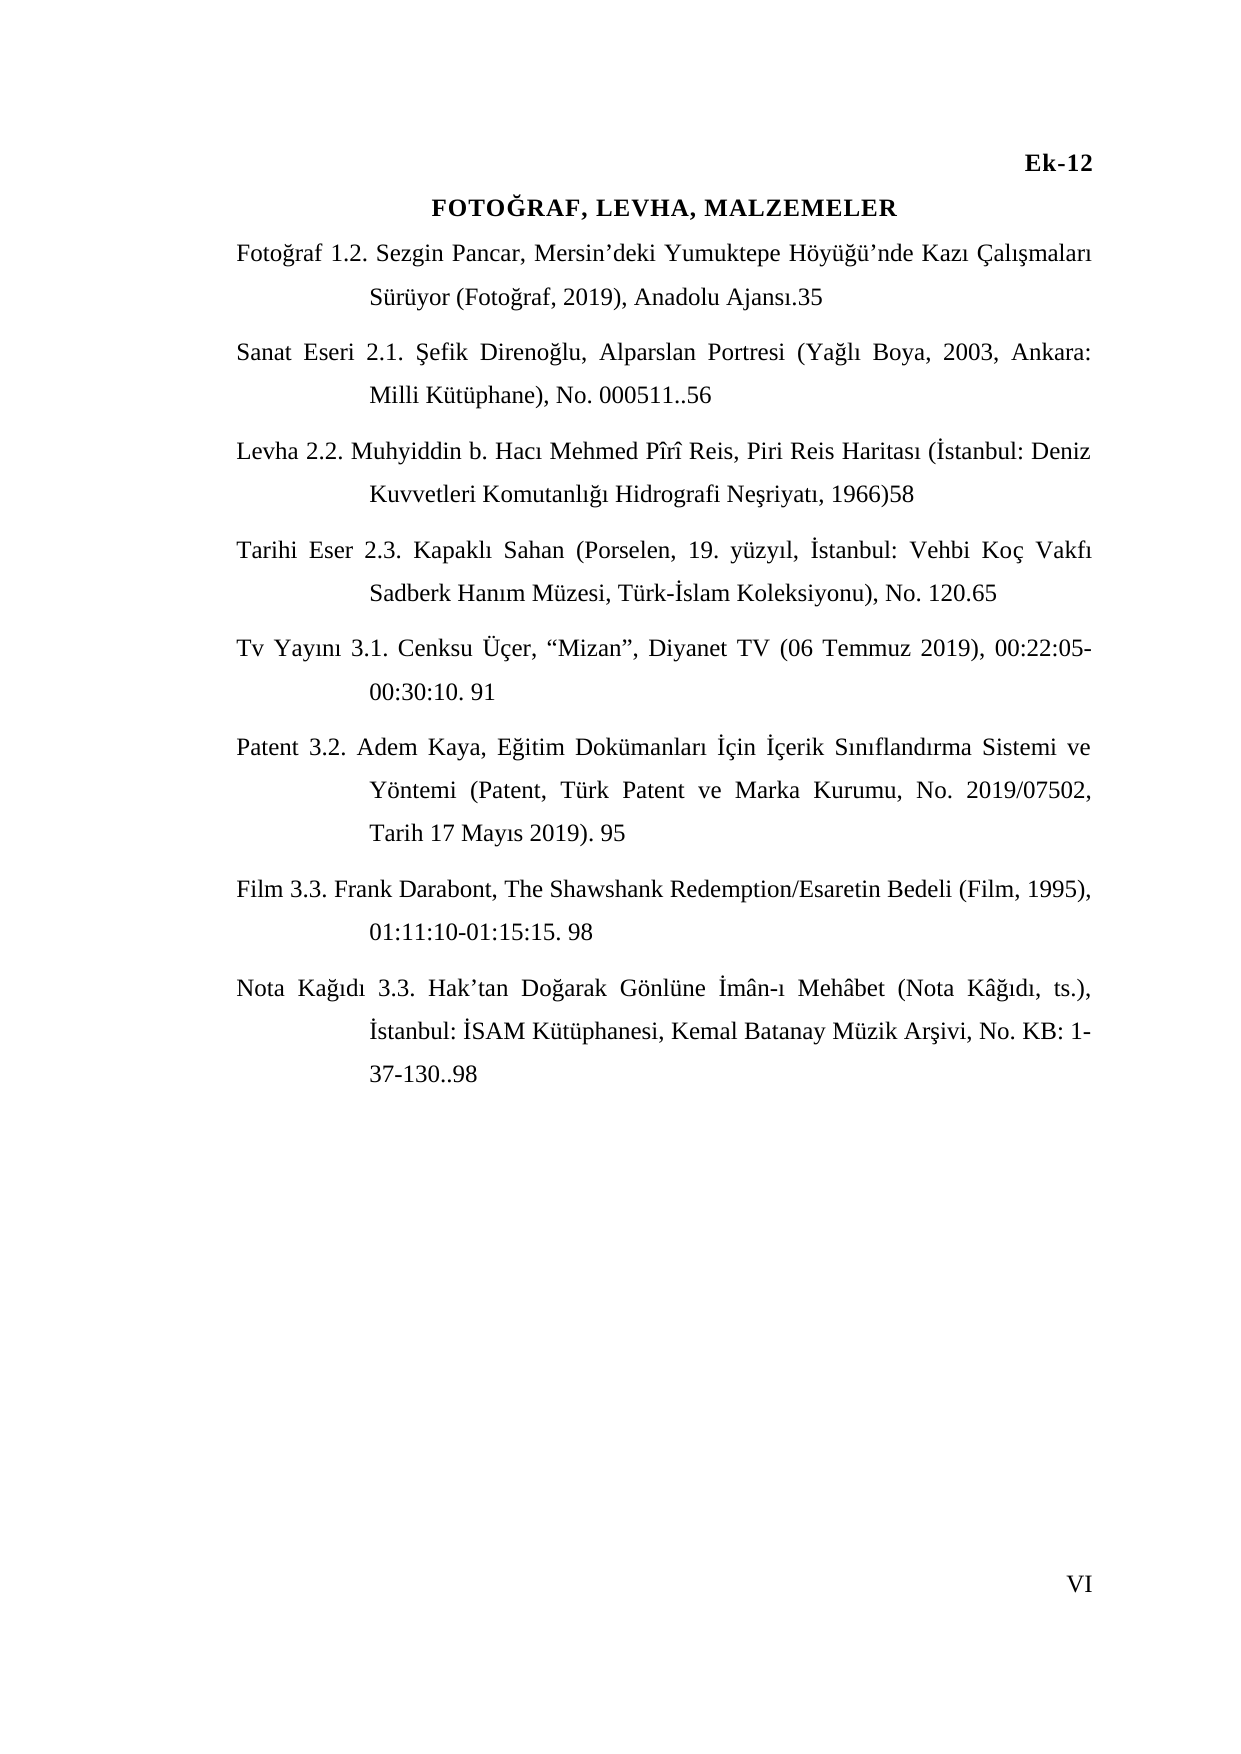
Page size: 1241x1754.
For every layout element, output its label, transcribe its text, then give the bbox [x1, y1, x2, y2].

text Film 3.3. Frank Darabont, The Shawshank Redemption/Esaretin Bedeli (Film, 1995), 01:11:10-01:15:15. 98 [236, 874, 1092, 946]
text Ek-12 [236, 148, 1092, 176]
text Fotoğraf 1.2. Sezgin Pancar, Mersin’deki Yumuktepe Höyüğü’nde Kazı Çalışmaları Sürüyor (Fotoğraf, 2019), Anadolu Ajansı. 35 [236, 238, 1092, 310]
text Tarihi Eser 2.3. Kapaklı Sahan (Porselen, 19. yüzyıl, İstanbul: Vehbi Koç Vakfı Sadberk Hanım Müzesi, Türk-İslam Koleksiyonu), No. 120. 65 [236, 535, 1092, 607]
text Sanat Eseri 2.1. Şefik Direnoğlu, Alparslan Portresi (Yağlı Boya, 2003, Ankara: Milli Kütüphane), No. 000511.. 56 [236, 337, 1092, 409]
text FOTOĞRAF, LEVHA, MALZEMELER [236, 193, 1092, 222]
text Tv Yayını 3.1. Cenksu Üçer, “Mizan”, Diyanet TV (06 Temmuz 2019), 00:22:05-00:30:10. 91 [236, 633, 1092, 705]
text Levha 2.2. Muhyiddin b. Hacı Mehmed Pîrî Reis, Piri Reis Haritası (İstanbul: Deniz Kuvvetleri Komutanlığı Hidrografi Neşriyatı, 1966) 58 [236, 436, 1092, 508]
text Nota Kağıdı 3.3. Hak’tan Doğarak Gönlüne İmân-ı Mehâbet (Nota Kâğıdı, ts.), İstanbul: İSAM Kütüphanesi, Kemal Batanay Müzik Arşivi, No. KB: 1-37-130.. 98 [236, 973, 1092, 1088]
text Patent 3.2. Adem Kaya, Eğitim Dokümanları İçin İçerik Sınıflandırma Sistemi ve Yöntemi (Patent, Türk Patent ve Marka Kurumu, No. 2019/07502, Tarih 17 Mayıs 2019). 95 [236, 732, 1092, 847]
